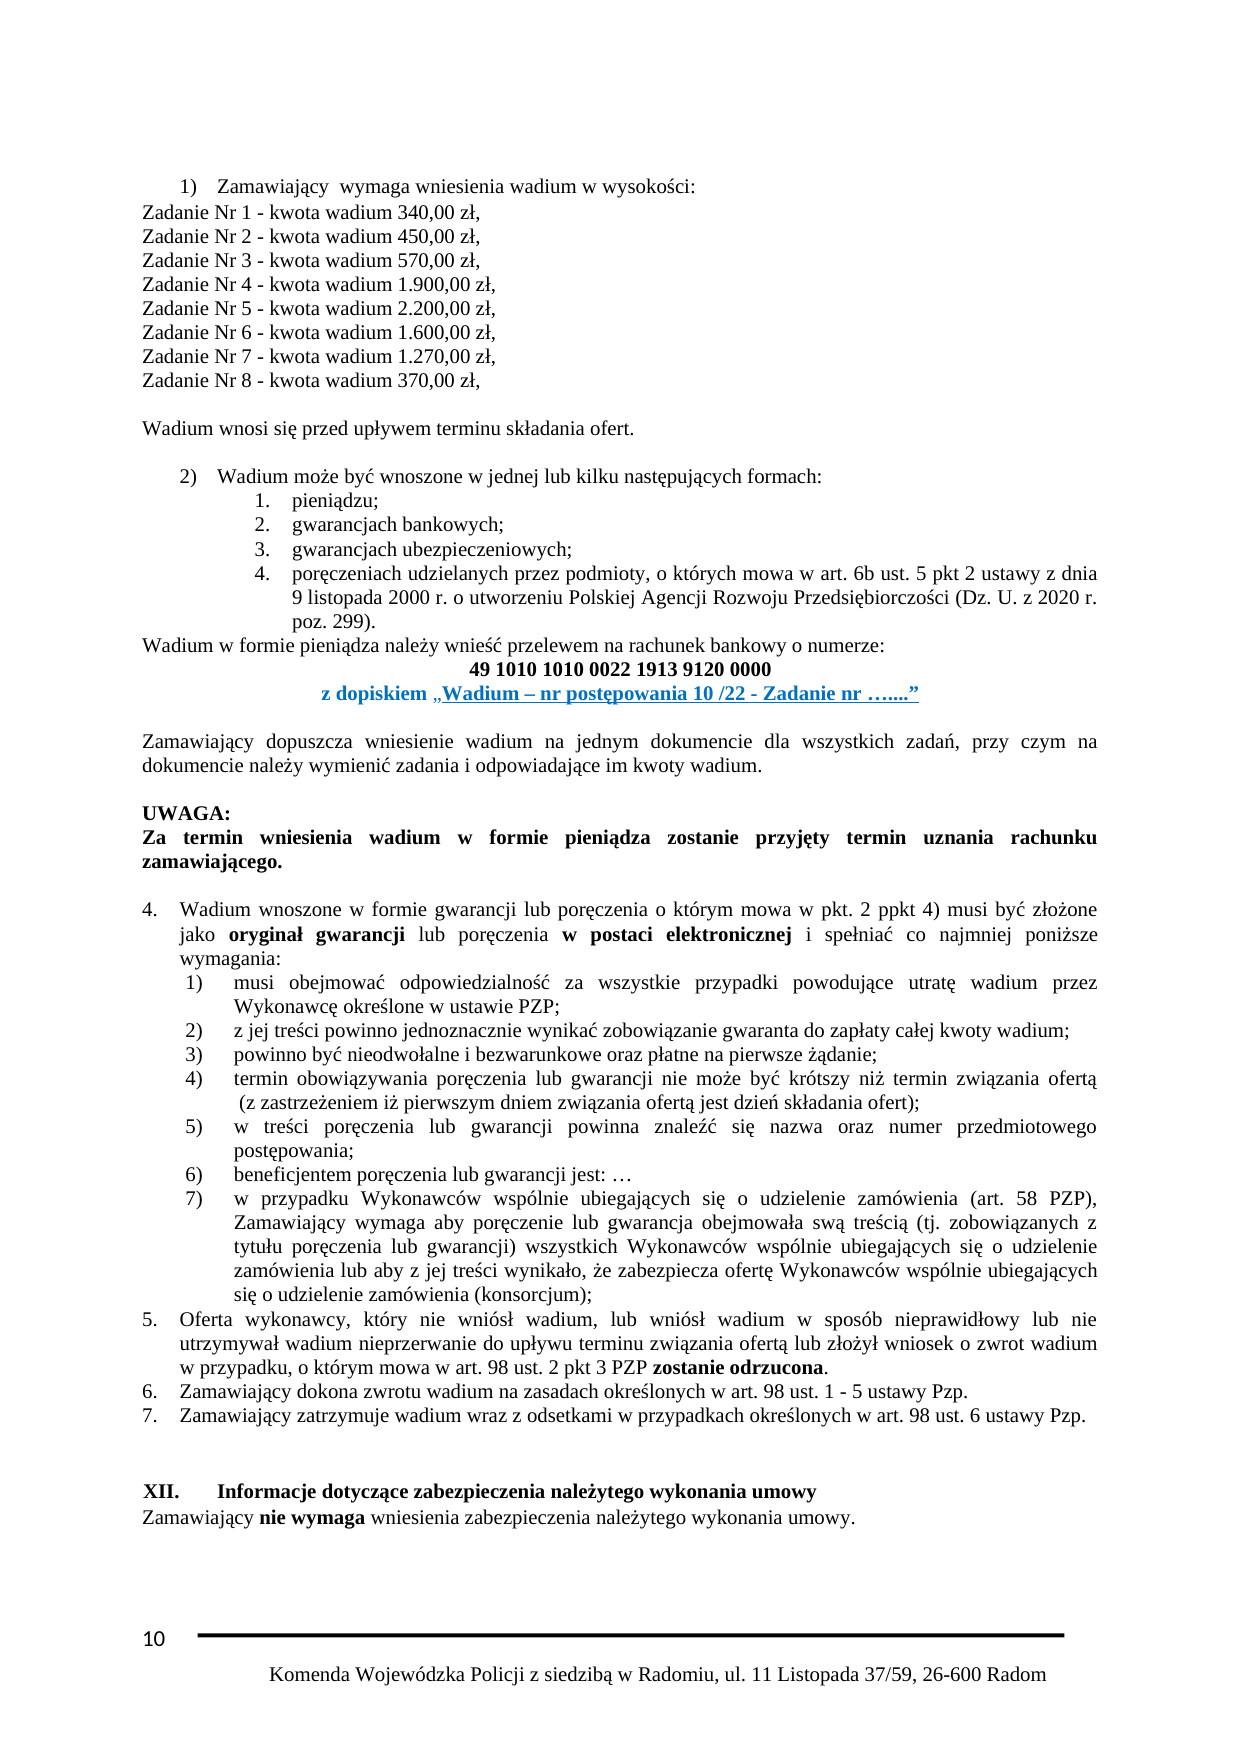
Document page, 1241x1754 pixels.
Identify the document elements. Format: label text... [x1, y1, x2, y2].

text Zadanie Nr 7 - kwota wadium 1.270,00 zł, [142, 344, 1098, 368]
text Wadium wnosi się przed upływem terminu składania ofert. [142, 416, 1098, 440]
list Zamawiający dokona zwrotu wadium na zasadach określonych w art. 98 ust. 1 - 5 ustawy Pzp. [142, 1379, 1098, 1403]
text UWAGA: [142, 801, 1098, 825]
list poręczeniach udzielanych przez podmioty, o których mowa w art. 6b ust. 5 pkt 2 ustawy z dnia 9 listopada 2000 r. o utworzeniu Polskiej Agencji Rozwoju Przedsiębiorczości (Dz. U. z 2020 r. poz. 299). [254, 561, 1098, 633]
text 49 1010 1010 0022 1913 9120 0000 [142, 657, 1098, 681]
list termin obowiązywania poręczenia lub gwarancji nie może być krótszy niż termin związania ofertą (z zastrzeżeniem iż pierwszym dniem związania ofertą jest dzień składania ofert); [185, 1066, 1098, 1114]
list Zamawiający zatrzymuje wadium wraz z odsetkami w przypadkach określonych w art. 98 ust. 6 ustawy Pzp. [142, 1403, 1098, 1427]
text Zadanie Nr 1 - kwota wadium 340,00 zł, [142, 199, 1098, 224]
text Zadanie Nr 6 - kwota wadium 1.600,00 zł, [142, 320, 1098, 344]
list w przypadku Wykonawców wspólnie ubiegających się o udzielenie zamówienia (art. 58 PZP), Zamawiający wymaga aby poręczenie lub gwarancja obejmowała swą treścią (tj. zobowiązanych z tytułu poręczenia lub gwarancji) wszystkich Wykonawców wspólnie ubiegających się o udzielenie zamówienia lub aby z jej treści wynikało, że zabezpiecza ofertę Wykonawców wspólnie ubiegających się o udzielenie zamówienia (konsorcjum); [185, 1186, 1098, 1306]
list pieniądzu; [254, 488, 1098, 512]
list powinno być nieodwołalne i bezwarunkowe oraz płatne na pierwsze żądanie; [185, 1042, 1098, 1066]
text Zadanie Nr 2 - kwota wadium 450,00 zł, [142, 224, 1098, 248]
list Wadium może być wnoszone w jednej lub kilku następujących formach: [179, 464, 1098, 488]
text Wadium w formie pieniądza należy wnieść przelewem na rachunek bankowy o numerze: [142, 633, 1098, 657]
text Zadanie Nr 5 - kwota wadium 2.200,00 zł, [142, 296, 1098, 320]
text Zamawiający dopuszcza wniesienie wadium na jednym dokumencie dla wszystkich zadań, przy czym na dokumencie należy wymienić zadania i odpowiadające im kwoty wadium. [142, 729, 1098, 777]
list w treści poręczenia lub gwarancji powinna znaleźć się nazwa oraz numer przedmiotowego postępowania; [185, 1114, 1098, 1162]
list Wadium wnoszone w formie gwarancji lub poręczenia o którym mowa w pkt. 2 ppkt 4) musi być złożone jako oryginał gwarancji lub poręczenia w postaci elektronicznej i spełniać co najmniej poniższe wymagania: [142, 897, 1098, 969]
list gwarancjach ubezpieczeniowych; [254, 536, 1098, 561]
text Za termin wniesienia wadium w formie pieniądza zostanie przyjęty termin uznania rachunku zamawiającego. [142, 825, 1098, 873]
list beneficjentem poręczenia lub gwarancji jest: … [185, 1162, 1098, 1186]
list gwarancjach bankowych; [254, 512, 1098, 536]
text z dopiskiem „Wadium – nr postępowania 10 /22 - Zadanie nr …....” [142, 681, 1098, 705]
list Zamawiający wymaga wniesienia wadium w wysokości: [179, 174, 1098, 198]
list musi obejmować odpowiedzialność za wszystkie przypadki powodujące utratę wadium przez Wykonawcę określone w ustawie PZP; [185, 969, 1098, 1018]
text Zadanie Nr 3 - kwota wadium 570,00 zł, [142, 248, 1098, 272]
list Informacje dotyczące zabezpieczenia należytego wykonania umowy [179, 1479, 1098, 1503]
text Zamawiający nie wymaga wniesienia zabezpieczenia należytego wykonania umowy. [142, 1504, 1098, 1529]
text Zadanie Nr 4 - kwota wadium 1.900,00 zł, [142, 272, 1098, 296]
list z jej treści powinno jednoznacznie wynikać zobowiązanie gwaranta do zapłaty całej kwoty wadium; [185, 1018, 1098, 1042]
text Zadanie Nr 8 - kwota wadium 370,00 zł, [142, 368, 1098, 392]
list Oferta wykonawcy, który nie wniósł wadium, lub wniósł wadium w sposób nieprawidłowy lub nie utrzymywał wadium nieprzerwanie do upływu terminu związania ofertą lub złożył wniosek o zwrot wadium w przypadku, o którym mowa w art. 98 ust. 2 pkt 3 PZP zostanie odrzucona. [142, 1306, 1098, 1379]
